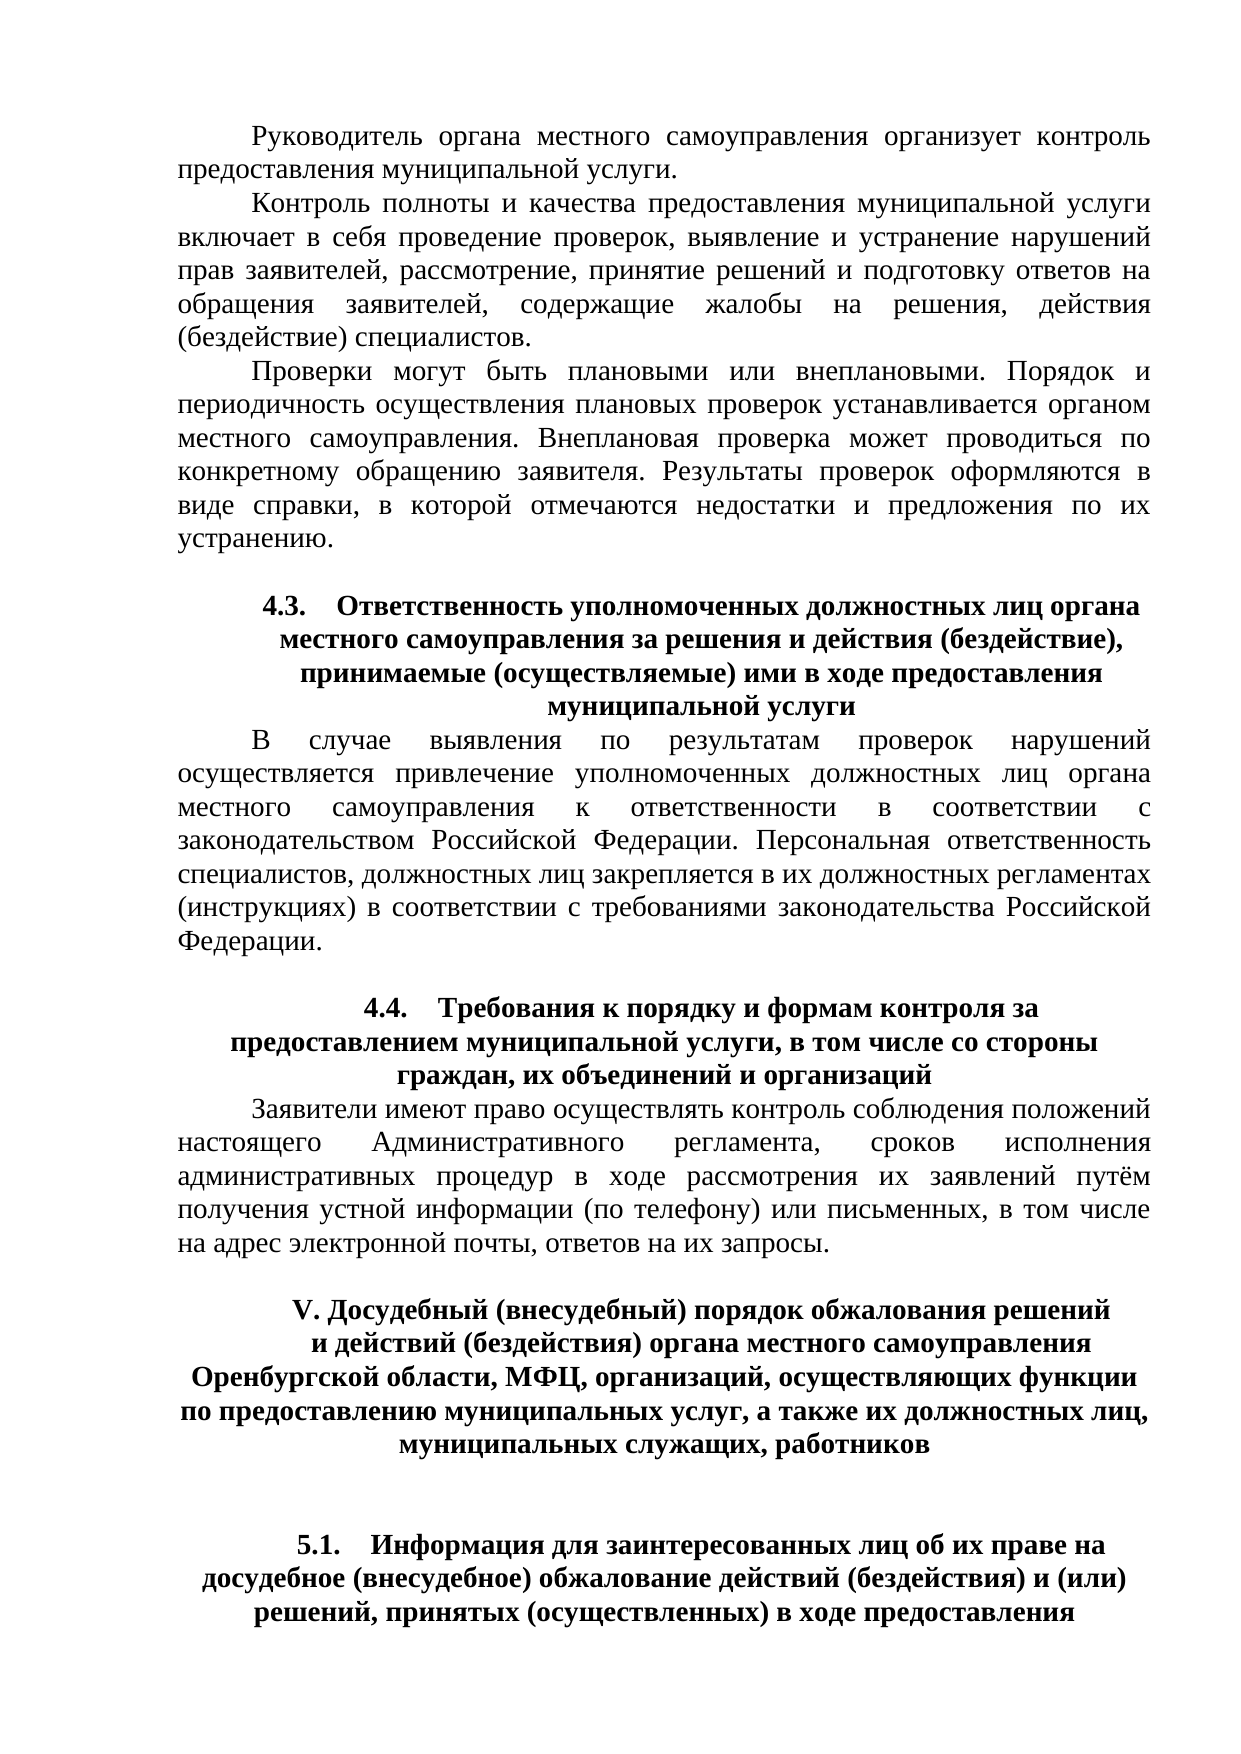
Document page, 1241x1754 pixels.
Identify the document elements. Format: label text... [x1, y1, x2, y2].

text 4.3. Ответственность уполномоченных должностных лиц органа [177, 588, 1152, 621]
text и действий (бездействия) органа местного самоуправления Оренбургской области, МФЦ, организаций, осуществляющих функции по предоставлению муниципальных услуг, а также их должностных лиц, муниципальных служащих, работников [177, 1326, 1152, 1460]
text принимаемые (осуществляемые) ими в ходе предоставления [177, 655, 1152, 688]
text V. Досудебный (внесудебный) порядок обжалования решений [177, 1292, 1152, 1326]
text Контроль полноты и качества предоставления муниципальной услуги включает в себя проведение проверок, выявление и устранение нарушений прав заявителей, рассмотрение, принятие решений и подготовку ответов на обращения заявителей, содержащие жалобы на решения, действия (бездействие) специалистов. [177, 185, 1152, 353]
text Проверки могут быть плановыми или внеплановыми. Порядок и периодичность осуществления плановых проверок устанавливается органом местного самоуправления. Внеплановая проверка может проводиться по конкретному обращению заявителя. Результаты проверок оформляются в виде справки, в которой отмечаются недостатки и предложения по их устранению. [177, 353, 1152, 554]
text Заявители имеют право осуществлять контроль соблюдения положений настоящего Административного регламента, сроков исполнения административных процедур в ходе рассмотрения их заявлений путём получения устной информации (по телефону) или письменных, в том числе на адрес электронной почты, ответов на их запросы. [177, 1091, 1152, 1258]
text Руководитель органа местного самоуправления организует контроль предоставления муниципальной услуги. [177, 118, 1152, 185]
text 4.4. Требования к порядку и формам контроля за предоставлением муниципальной услуги, в том числе со стороны граждан, их объединений и организаций [177, 990, 1152, 1091]
text муниципальной услуги [177, 688, 1152, 722]
text местного самоуправления за решения и действия (бездействие), [177, 621, 1152, 655]
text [177, 1527, 1152, 1627]
text В случае выявления по результатам проверок нарушений осуществляется привлечение уполномоченных должностных лиц органа местного самоуправления к ответственности в соответствии с законодательством Российской Федерации. Персональная ответственность специалистов, должностных лиц закрепляется в их должностных регламентах (инструкциях) в соответствии с требованиями законодательства Российской Федерации. [177, 722, 1152, 957]
